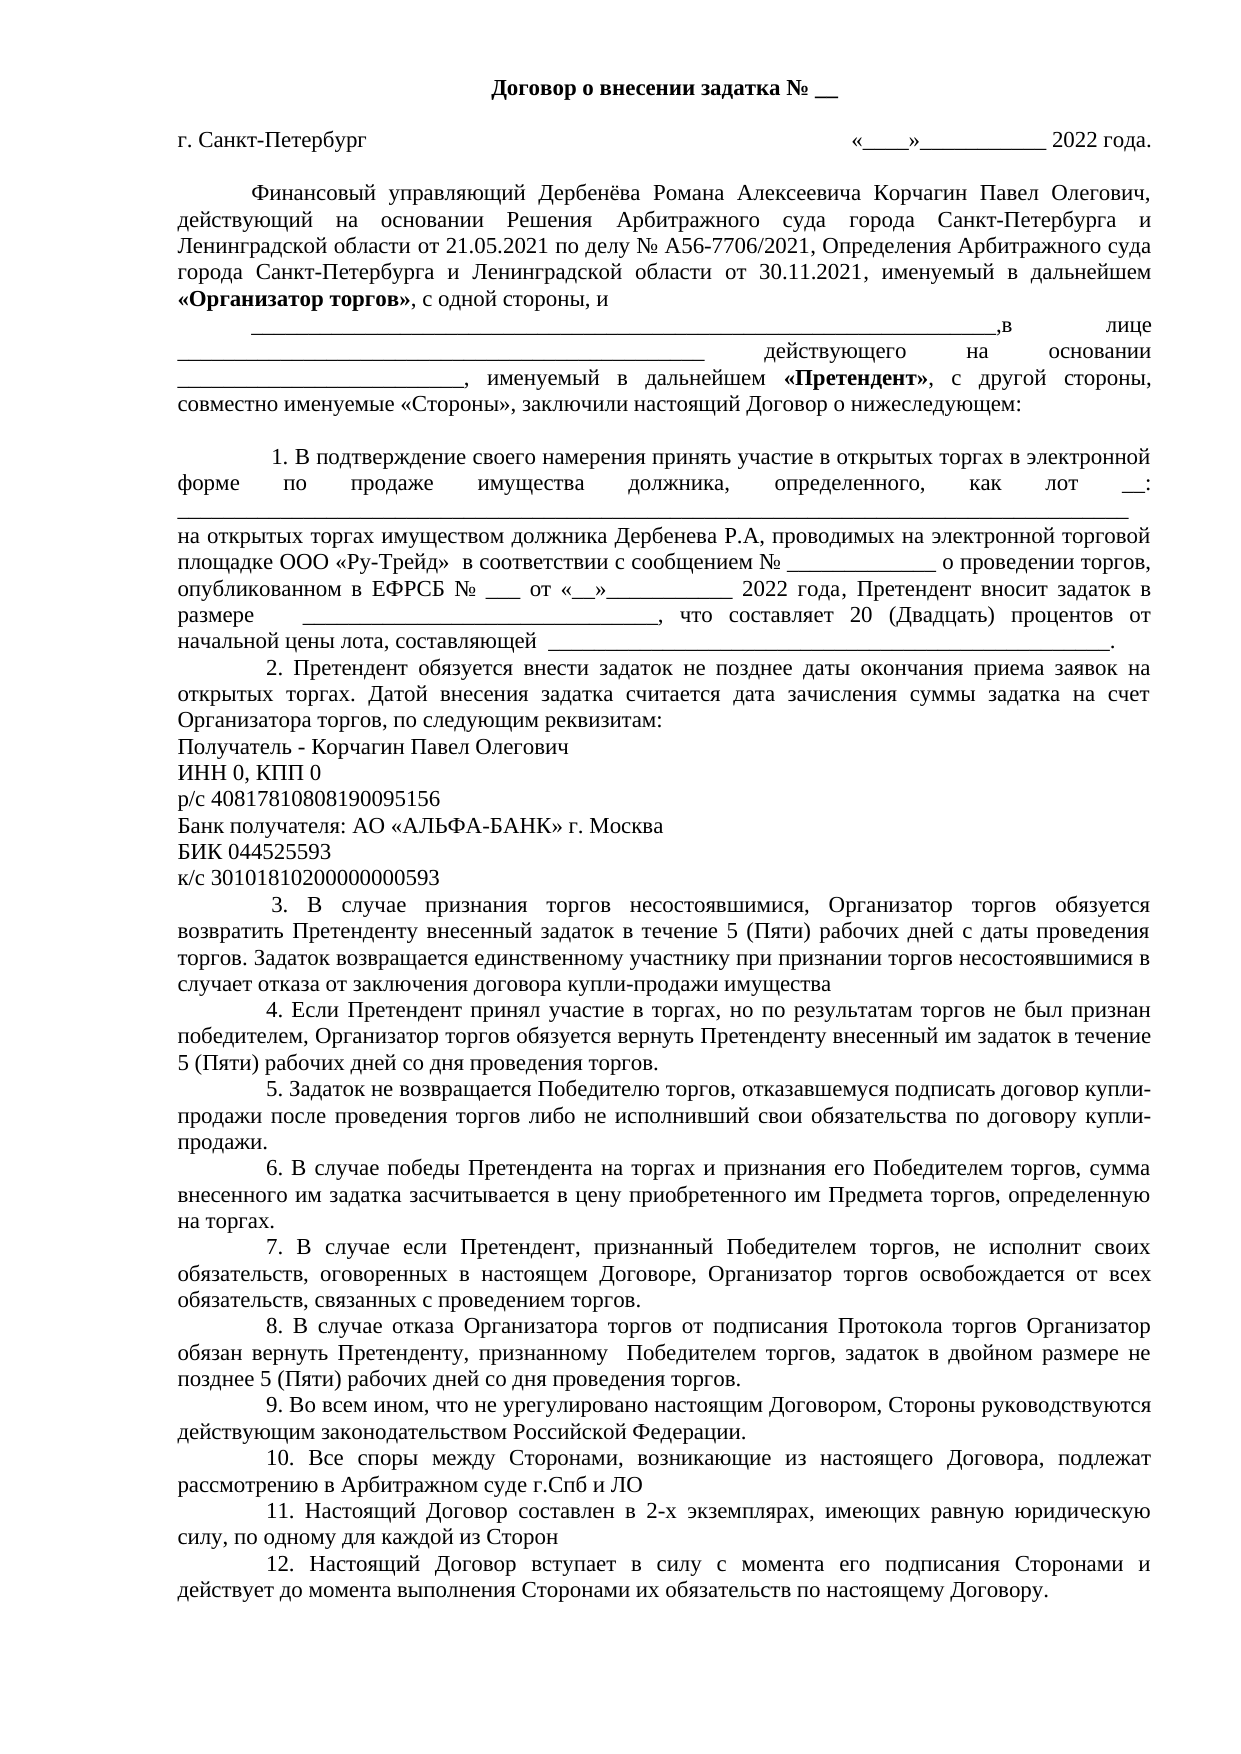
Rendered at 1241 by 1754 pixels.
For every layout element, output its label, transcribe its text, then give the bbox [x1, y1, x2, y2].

text 10. Все споры между Сторонами, возникающие из настоящего Договора, подлежат рассмотрению в Арбитражном суде г.Спб и ЛО [177, 1444, 1152, 1497]
text 7. В случае если Претендент, признанный Победителем торгов, не исполнит своих обязательств, оговоренных в настоящем Договоре, Организатор торгов освобождается от всех обязательств, связанных с проведением торгов. [177, 1233, 1152, 1312]
text 3. В случае признания торгов несостоявшимися, Организатор торгов обязуется возвратить Претенденту внесенный задаток в течение 5 (Пяти) рабочих дней с даты проведения торгов. Задаток возвращается единственному участнику при признании торгов несостоявшимися в случает отказа от заключения договора купли-продажи имущества [177, 891, 1152, 996]
text 6. В случае победы Претендента на торгах и признания его Победителем торгов, сумма внесенного им задатка засчитывается в цену приобретенного им Предмета торгов, определенную на торгах. [177, 1154, 1152, 1233]
text 12. Настоящий Договор вступает в силу с момента его подписания Сторонами и действует до момента выполнения Сторонами их обязательств по настоящему Договору. [177, 1550, 1152, 1602]
text ИНН 0, КПП 0 [309, 759, 1152, 785]
text 8. В случае отказа Организатора торгов от подписания Протокола торгов Организатор обязан вернуть Претенденту, признанному Победителем торгов, задаток в двойном размере не позднее 5 (Пяти) рабочих дней со дня проведения торгов. [177, 1312, 1152, 1392]
title Договор о внесении задатка № __ [177, 74, 1152, 100]
text г. Санкт-Петербург «____»___________ 2022 года. [177, 127, 1152, 153]
text 9. Во всем ином, что не урегулировано настоящим Договором, Стороны руководствуются действующим законодательством Российской Федерации. [177, 1392, 1152, 1444]
text БИК 044525593 [177, 838, 1152, 864]
text 11. Настоящий Договор составлен в 2-х экземплярах, имеющих равную юридическую силу, по одному для каждой из Сторон [177, 1497, 1152, 1550]
text Финансовый управляющий Дербенёва Романа Алексеевича Корчагин Павел Олегович, действующий на основании Решения Арбитражного суда города Санкт-Петербурга и Ленинградской области от 21.05.2021 по делу № А56-7706/2021, Определения Арбитражного суда города Санкт-Петербурга и Ленинградской области от 30.11.2021, именуемый в дальнейшем «Организатор торгов», с одной стороны, и [177, 179, 1152, 311]
text к/с 30101810200000000593 [177, 864, 1152, 891]
text _________________________________________________________________,в лице ______________________________________________ действующего на основании _________________________, именуемый в дальнейшем «Претендент», с другой стороны, совместно именуемые «Стороны», заключили настоящий Договор о нижеследующем: [177, 311, 1152, 416]
text Банк получателя: АО «АЛЬФА-БАНК» г. Москва [177, 812, 1152, 838]
text 1. В подтверждение своего намерения принять участие в открытых торгах в электронной форме по продаже имущества должника, определенного, как лот __: ___________________________________________________________________________________ на открытых торгах имуществом должника Дербенева Р.А, проводимых на электронной торговой площадке ООО «Ру-Трейд» в соответствии с сообщением № _____________ о проведении торгов, опубликованном в ЕФРСБ № ___ от «__»___________ 2022 года, Претендент вносит задаток в размере _______________________________, что составляет 20 (Двадцать) процентов от начальной цены лота, составляющей _________________________________________________. [177, 443, 1152, 654]
text 4. Если Претендент принял участие в торгах, но по результатам торгов не был признан победителем, Организатор торгов обязуется вернуть Претенденту внесенный им задаток в течение 5 (Пяти) рабочих дней со дня проведения торгов. [177, 996, 1152, 1075]
text 2. Претендент обязуется внести задаток не позднее даты окончания приема заявок на открытых торгах. Датой внесения задатка считается дата зачисления суммы задатка на счет Организатора торгов, по следующим реквизитам: [177, 654, 1152, 733]
text Получатель - Корчагин Павел Олегович [177, 733, 1152, 759]
text 5. Задаток не возвращается Победителю торгов, отказавшемуся подписать договор купли-продажи после проведения торгов либо не исполнивший свои обязательства по договору купли-продажи. [177, 1075, 1152, 1154]
text р/с 40817810808190095156 [177, 785, 1152, 812]
